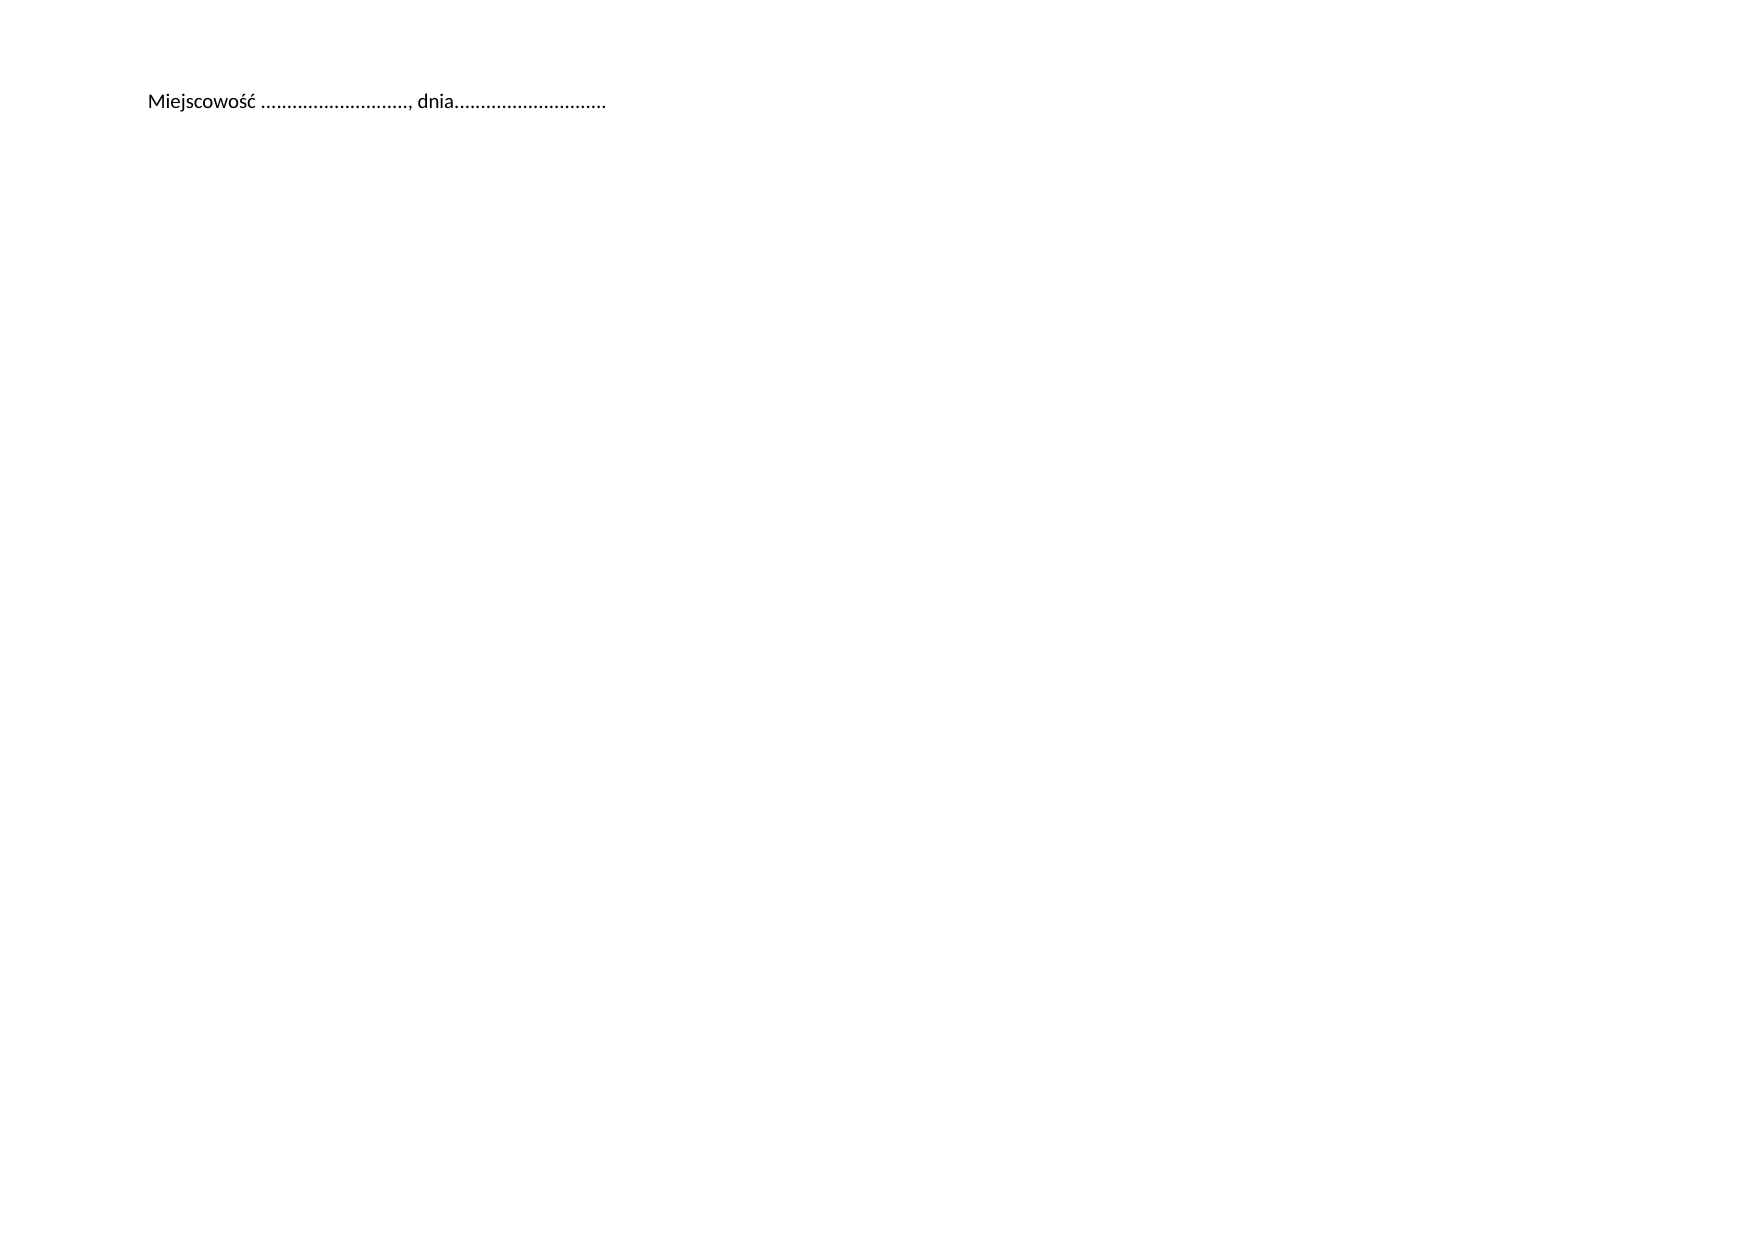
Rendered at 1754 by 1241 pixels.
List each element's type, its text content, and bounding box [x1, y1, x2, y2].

text Miejscowość ............................, dnia............................. [148, 89, 1680, 114]
